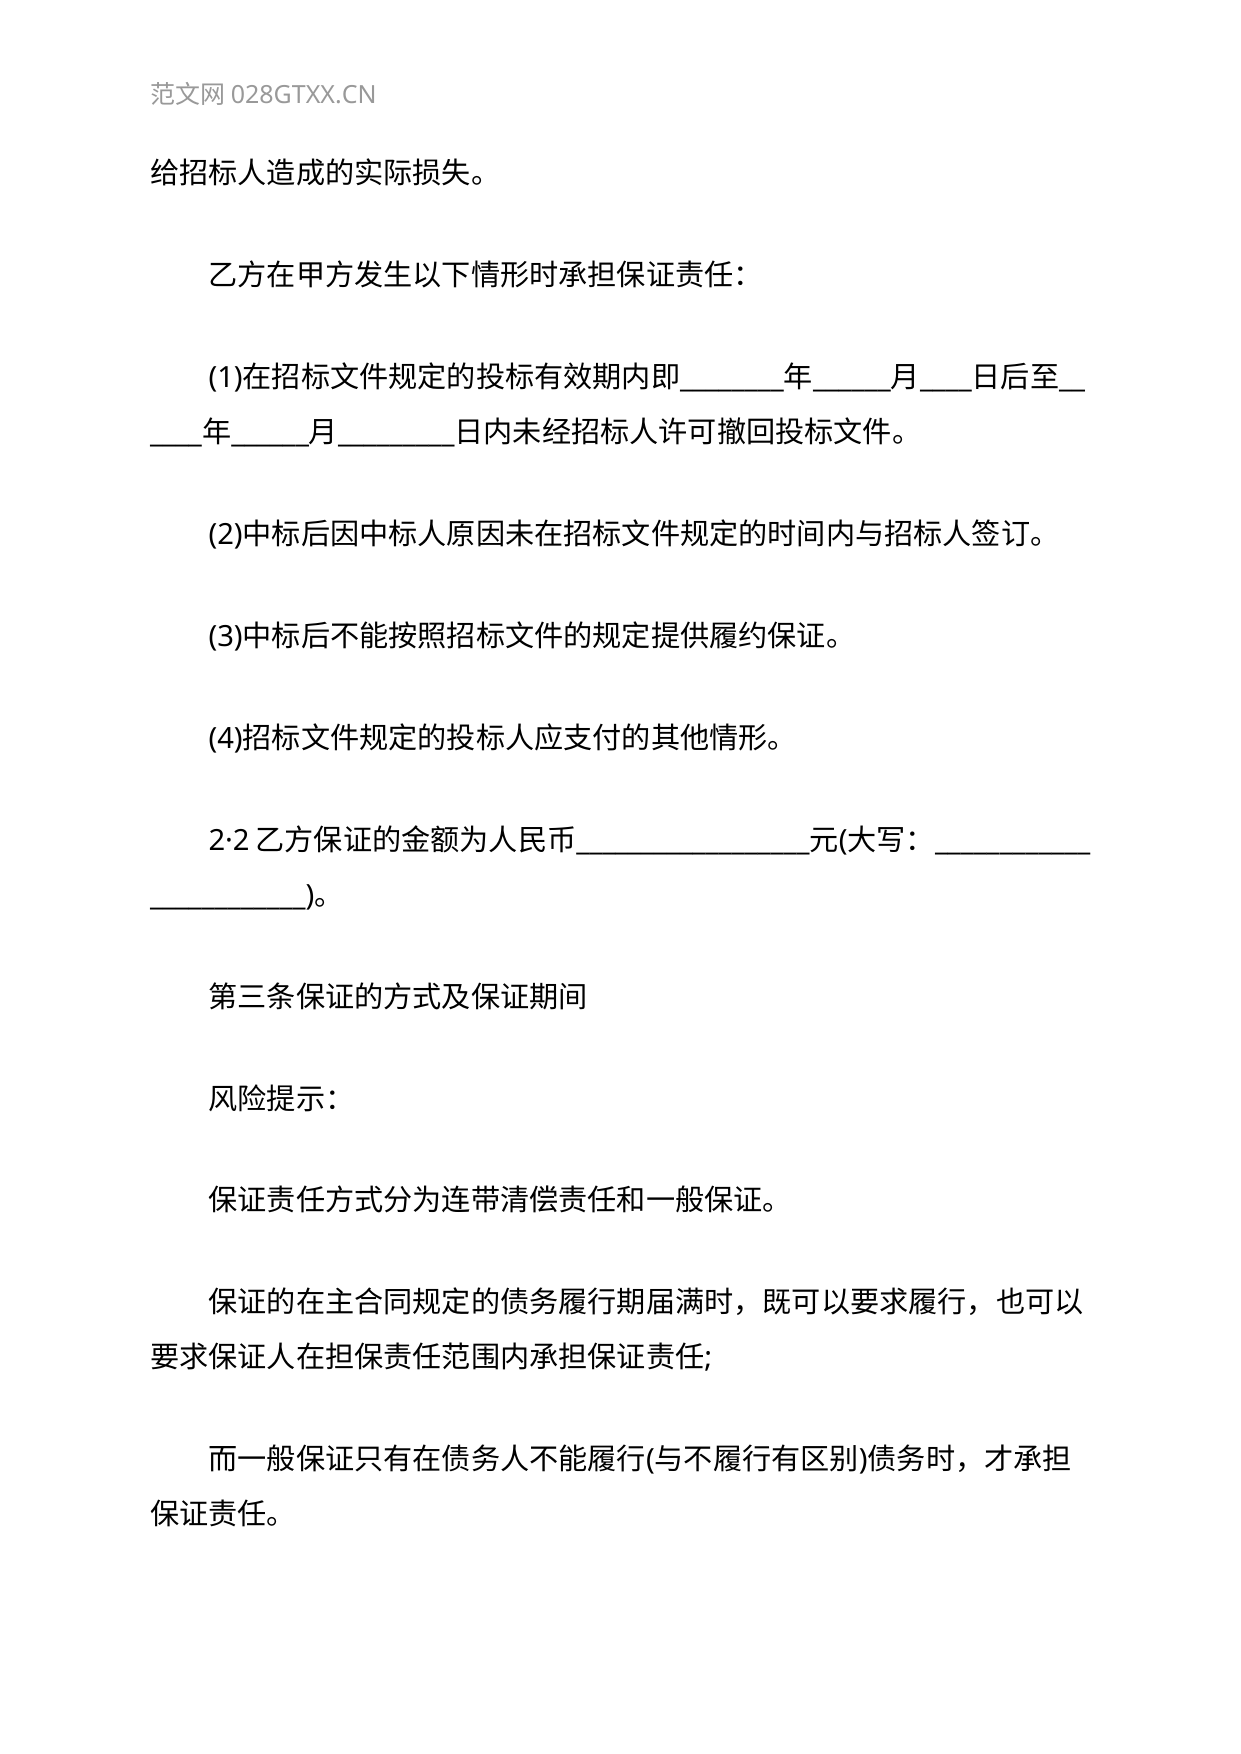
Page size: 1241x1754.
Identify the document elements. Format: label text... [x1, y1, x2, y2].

text (1)在招标文件规定的投标有效期内即________年______月____日后至______年______月_________日内未经招标人许可撤回投标文件。 [150, 353, 1090, 451]
text (4)招标文件规定的投标人应支付的其他情形。 [150, 714, 1090, 757]
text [150, 150, 1090, 192]
text 而一般保证只有在债务人不能履行(与不履行有区别)债务时，才承担保证责任。 [150, 1436, 1090, 1533]
text 保证的在主合同规定的债务履行期届满时，既可以要求履行，也可以要求保证人在担保责任范围内承担保证责任; [150, 1279, 1090, 1376]
text 第三条保证的方式及保证期间 [150, 973, 1090, 1016]
text (2)中标后因中标人原因未在招标文件规定的时间内与招标人签订。 [150, 511, 1090, 553]
text (3)中标后不能按照招标文件的规定提供履约保证。 [150, 612, 1090, 655]
text 保证责任方式分为连带清偿责任和一般保证。 [150, 1177, 1090, 1219]
text 乙方在甲方发生以下情形时承担保证责任： [150, 252, 1090, 294]
text 风险提示： [150, 1075, 1090, 1117]
text 2·2乙方保证的金额为人民币__________________元(大写：________________________)。 [150, 816, 1090, 914]
